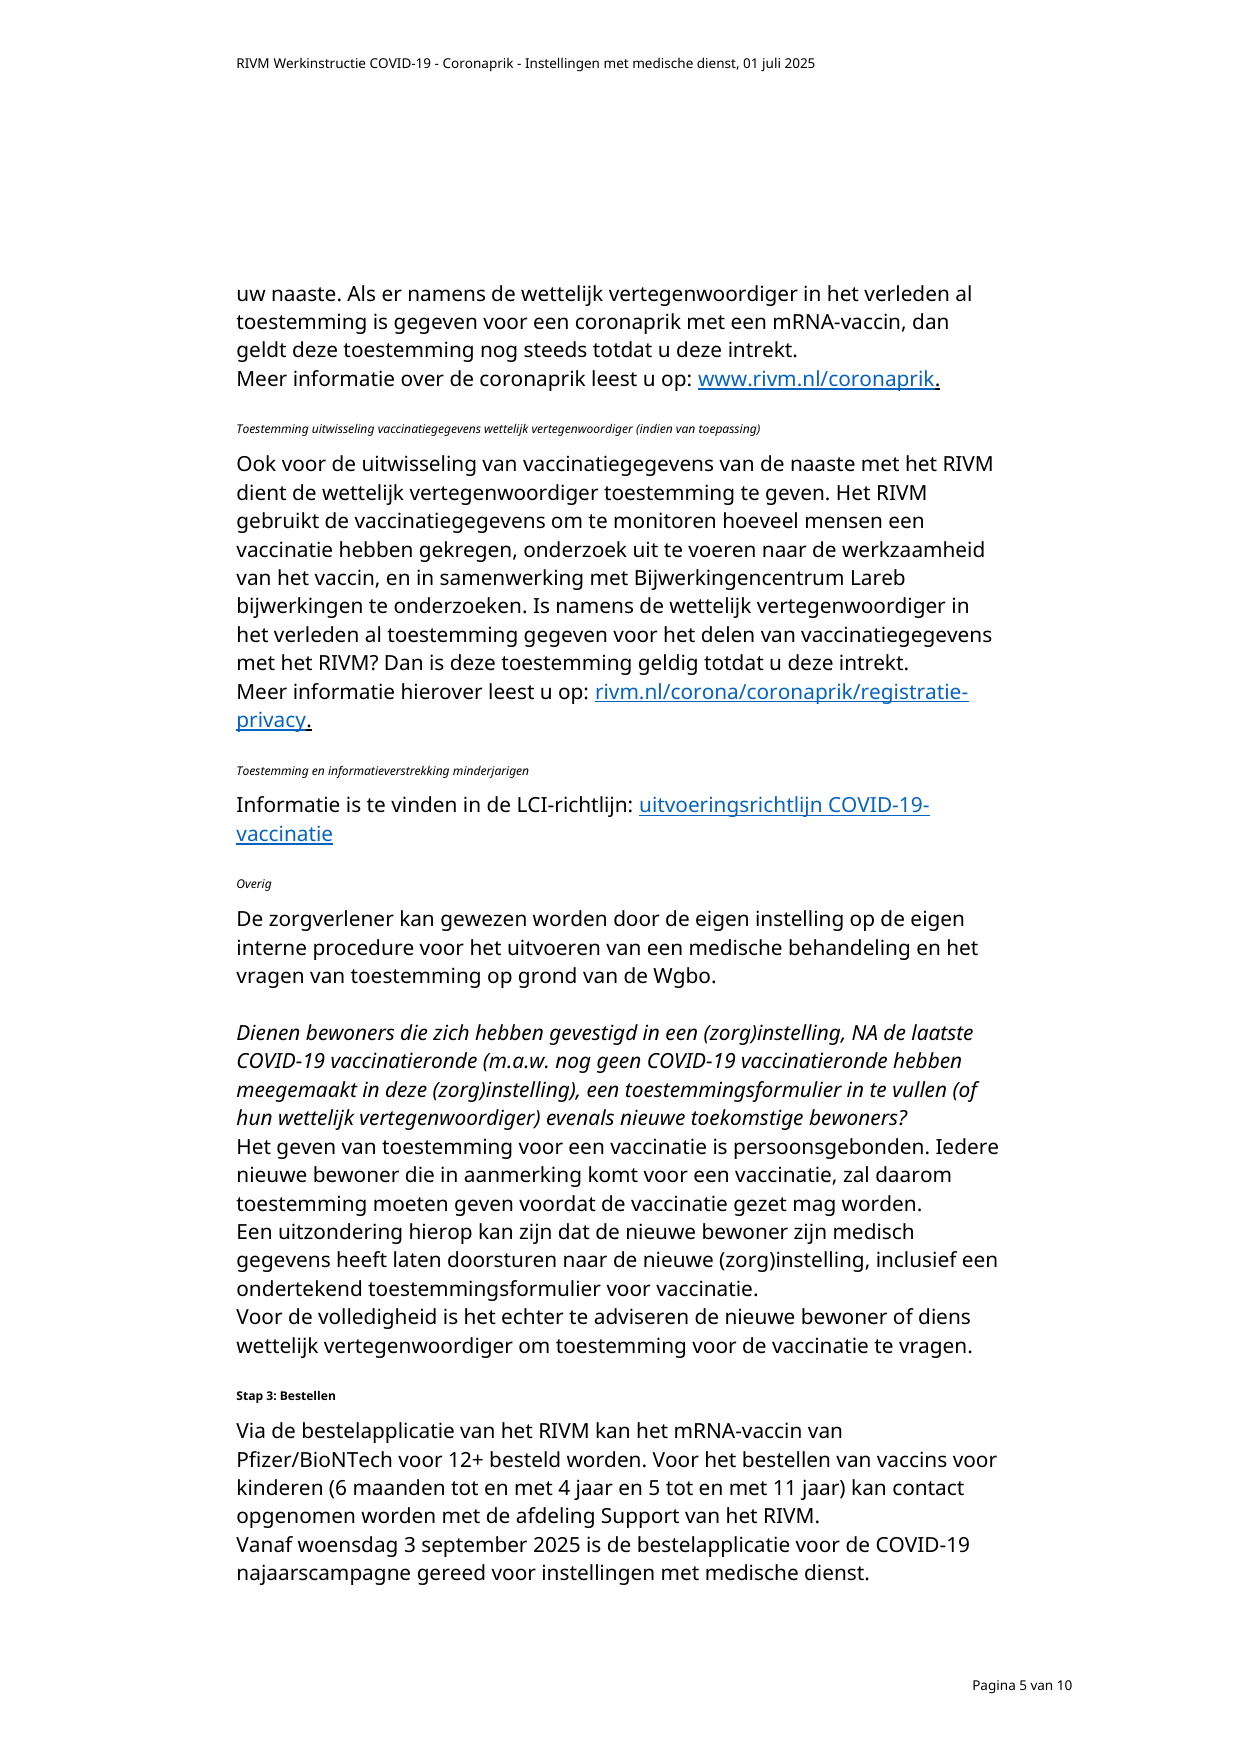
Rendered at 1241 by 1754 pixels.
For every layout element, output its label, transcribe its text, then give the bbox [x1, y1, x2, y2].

text Via de bestelapplicatie van het RIVM kan het mRNA-vaccin van Pfizer/BioNTech voor 12+ besteld worden. Voor het bestellen van vaccins voor kinderen (6 maanden tot en met 4 jaar en 5 tot en met 11 jaar) kan contact opgenomen worden met de afdeling Support van het RIVM. [236, 1416, 1004, 1530]
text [236, 279, 1004, 364]
text Informatie is te vinden in de LCI-richtlijn: uitvoeringsrichtlijn COVID-19-vaccinatie [236, 791, 1004, 847]
text Overig [236, 876, 1004, 904]
text Het geven van toestemming voor een vaccinatie is persoonsgebonden. Iedere nieuwe bewoner die in aanmerking komt voor een vaccinatie, zal daarom toestemming moeten geven voordat de vaccinatie gezet mag worden. [236, 1132, 1004, 1217]
text Meer informatie hierover leest u op: rivm.nl/corona/coronaprik/registratie-privacy. [236, 677, 1004, 734]
text Toestemming uitwisseling vaccinatiegegevens wettelijk vertegenwoordiger (indien van toepassing) [236, 421, 1004, 449]
text Ook voor de uitwisseling van vaccinatiegegevens van de naaste met het RIVM dient de wettelijk vertegenwoordiger toestemming te geven. Het RIVM gebruikt de vaccinatiegegevens om te monitoren hoeveel mensen een vaccinatie hebben gekregen, onderzoek uit te voeren naar de werkzaamheid van het vaccin, en in samenwerking met Bijwerkingencentrum Lareb bijwerkingen te onderzoeken. Is namens de wettelijk vertegenwoordiger in het verleden al toestemming gegeven voor het delen van vaccinatiegegevens met het RIVM? Dan is deze toestemming geldig totdat u deze intrekt. [236, 449, 1004, 677]
text De zorgverlener kan gewezen worden door de eigen instelling op de eigen interne procedure voor het uitvoeren van een medische behandeling en het vragen van toestemming op grond van de Wgbo. [236, 904, 1004, 990]
text Voor de volledigheid is het echter te adviseren de nieuwe bewoner of diens wettelijk vertegenwoordiger om toestemming voor de vaccinatie te vragen. [236, 1302, 1004, 1359]
text Een uitzondering hierop kan zijn dat de nieuwe bewoner zijn medisch gegevens heeft laten doorsturen naar de nieuwe (zorg)instelling, inclusief een ondertekend toestemmingsformulier voor vaccinatie. [236, 1217, 1004, 1302]
text Meer informatie over de coronaprik leest u op: www.rivm.nl/coronaprik. [236, 364, 1004, 392]
text Dienen bewoners die zich hebben gevestigd in een (zorg)instelling, NA de laatste COVID-19 vaccinatieronde (m.a.w. nog geen COVID-19 vaccinatieronde hebben meegemaakt in deze (zorg)instelling), een toestemmingsformulier in te vullen (of hun wettelijk vertegenwoordiger) evenals nieuwe toekomstige bewoners? [236, 1018, 1004, 1132]
text Vanaf woensdag 3 september 2025 is de bestelapplicatie voor de COVID-19 najaarscampagne gereed voor instellingen met medische dienst. [236, 1530, 1004, 1587]
text Stap 3: Bestellen [236, 1388, 1004, 1416]
text Toestemming en informatieverstrekking minderjarigen [236, 762, 1004, 791]
